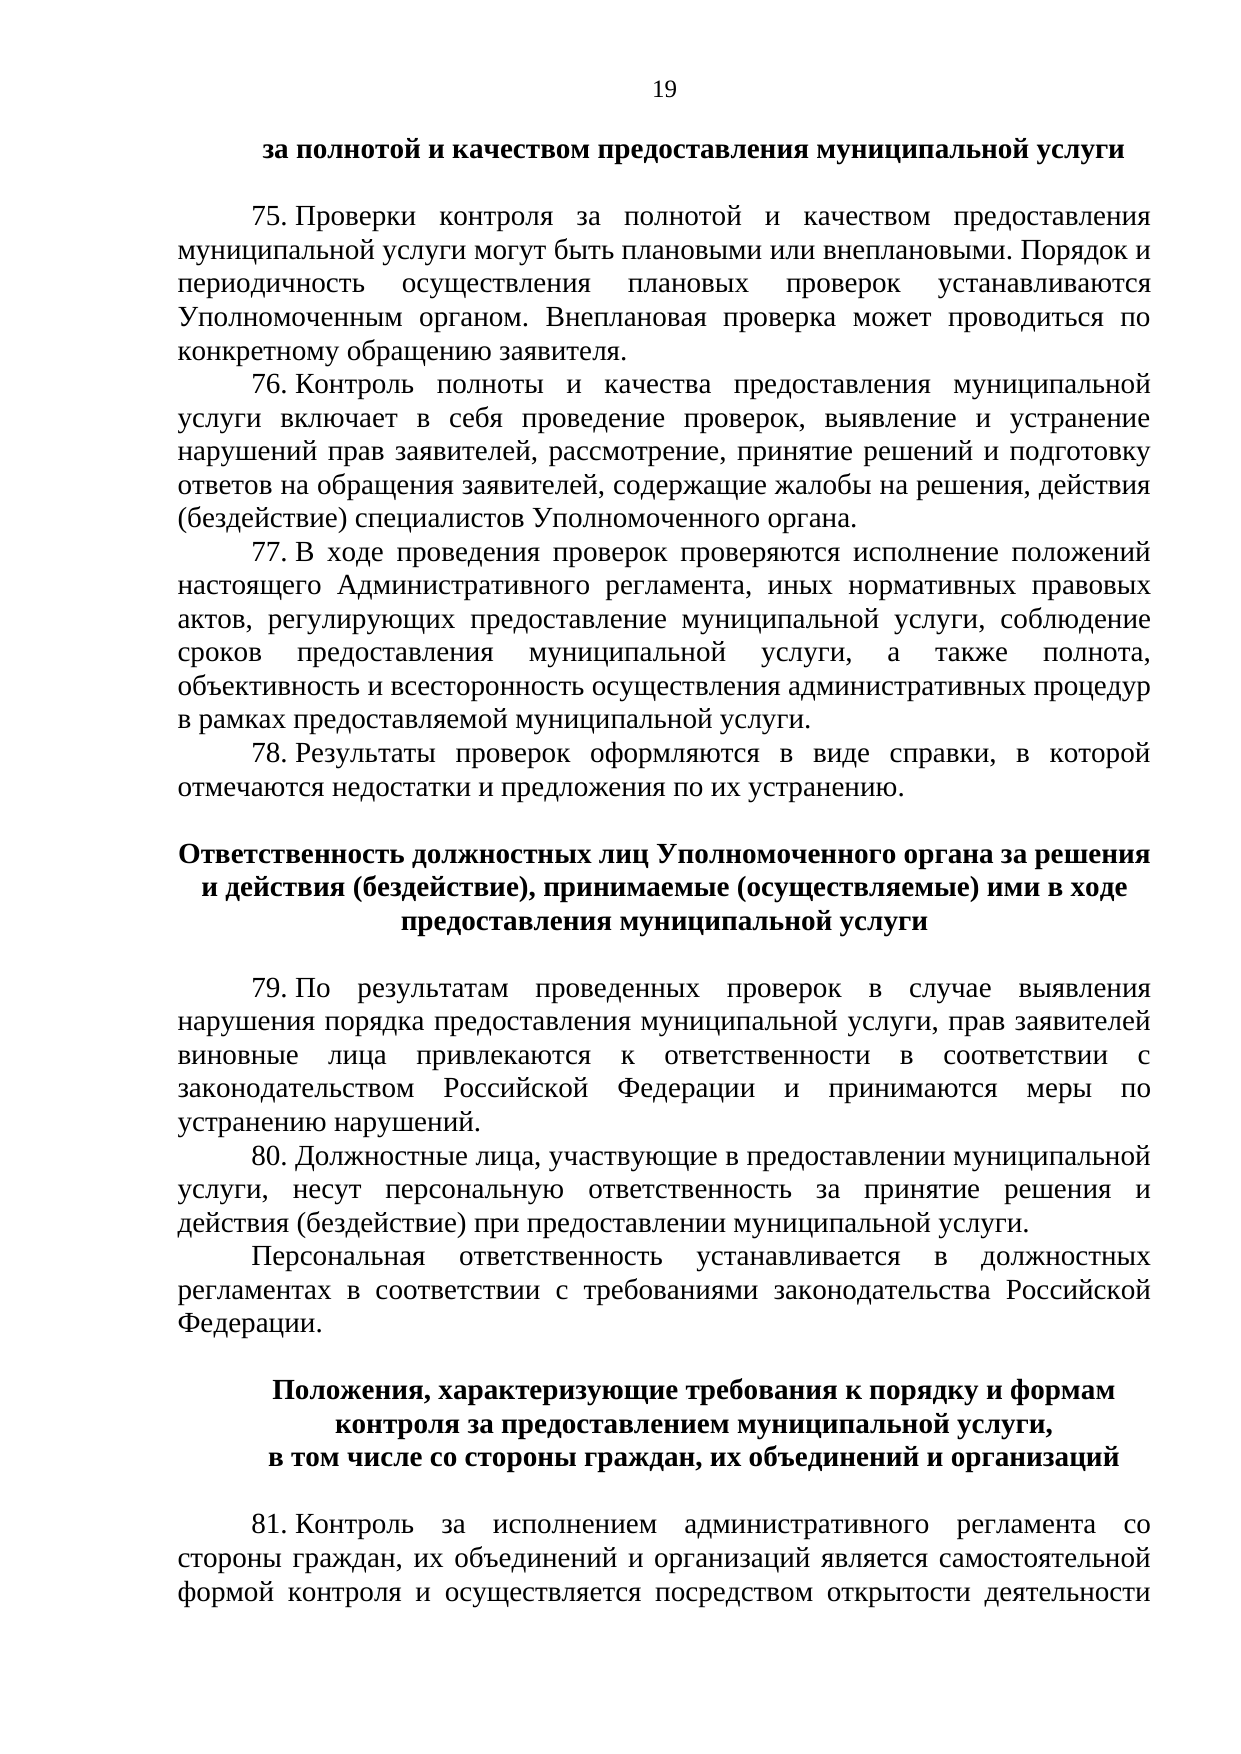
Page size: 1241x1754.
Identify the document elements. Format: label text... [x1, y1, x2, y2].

text 75. Проверки контроля за полнотой и качеством предоставления муниципальной услуги могут быть плановыми или внеплановыми. Порядок и периодичность осуществления плановых проверок устанавливаются Уполномоченным органом. Внеплановая проверка может проводиться по конкретному обращению заявителя. [177, 198, 1152, 366]
text в том числе со стороны граждан, их объединений и организаций [177, 1439, 1152, 1473]
text Ответственность должностных лиц Уполномоченного органа за решения и действия (бездействие), принимаемые (осуществляемые) ими в ходе предоставления муниципальной услуги [177, 836, 1152, 936]
text 80. Должностные лица, участвующие в предоставлении муниципальной услуги, несут персональную ответственность за принятие решения и действия (бездействие) при предоставлении муниципальной услуги. [177, 1138, 1152, 1238]
text 78. Результаты проверок оформляются в виде справки, в которой отмечаются недостатки и предложения по их устранению. [177, 735, 1152, 802]
text 76. Контроль полноты и качества предоставления муниципальной услуги включает в себя проведение проверок, выявление и устранение нарушений прав заявителей, рассмотрение, принятие решений и подготовку ответов на обращения заявителей, содержащие жалобы на решения, действия (бездействие) специалистов Уполномоченного органа. [177, 366, 1152, 534]
text Персональная ответственность устанавливается в должностных регламентах в соответствии с требованиями законодательства Российской Федерации. [177, 1238, 1152, 1339]
text 79. По результатам проведенных проверок в случае выявления нарушения порядка предоставления муниципальной услуги, прав заявителей виновные лица привлекаются к ответственности в соответствии с законодательством Российской Федерации и принимаются меры по устранению нарушений. [177, 970, 1152, 1138]
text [177, 1507, 1152, 1607]
text 77. В ходе проведения проверок проверяются исполнение положений настоящего Административного регламента, иных нормативных правовых актов, регулирующих предоставление муниципальной услуги, соблюдение сроков предоставления муниципальной услуги, а также полнота, объективность и всесторонность осуществления административных процедур в рамках предоставляемой муниципальной услуги. [177, 534, 1152, 735]
text Положения, характеризующие требования к порядку и формам [177, 1372, 1152, 1406]
text за полнотой и качеством предоставления муниципальной услуги [177, 131, 1152, 165]
text контроля за предоставлением муниципальной услуги, [177, 1406, 1152, 1439]
